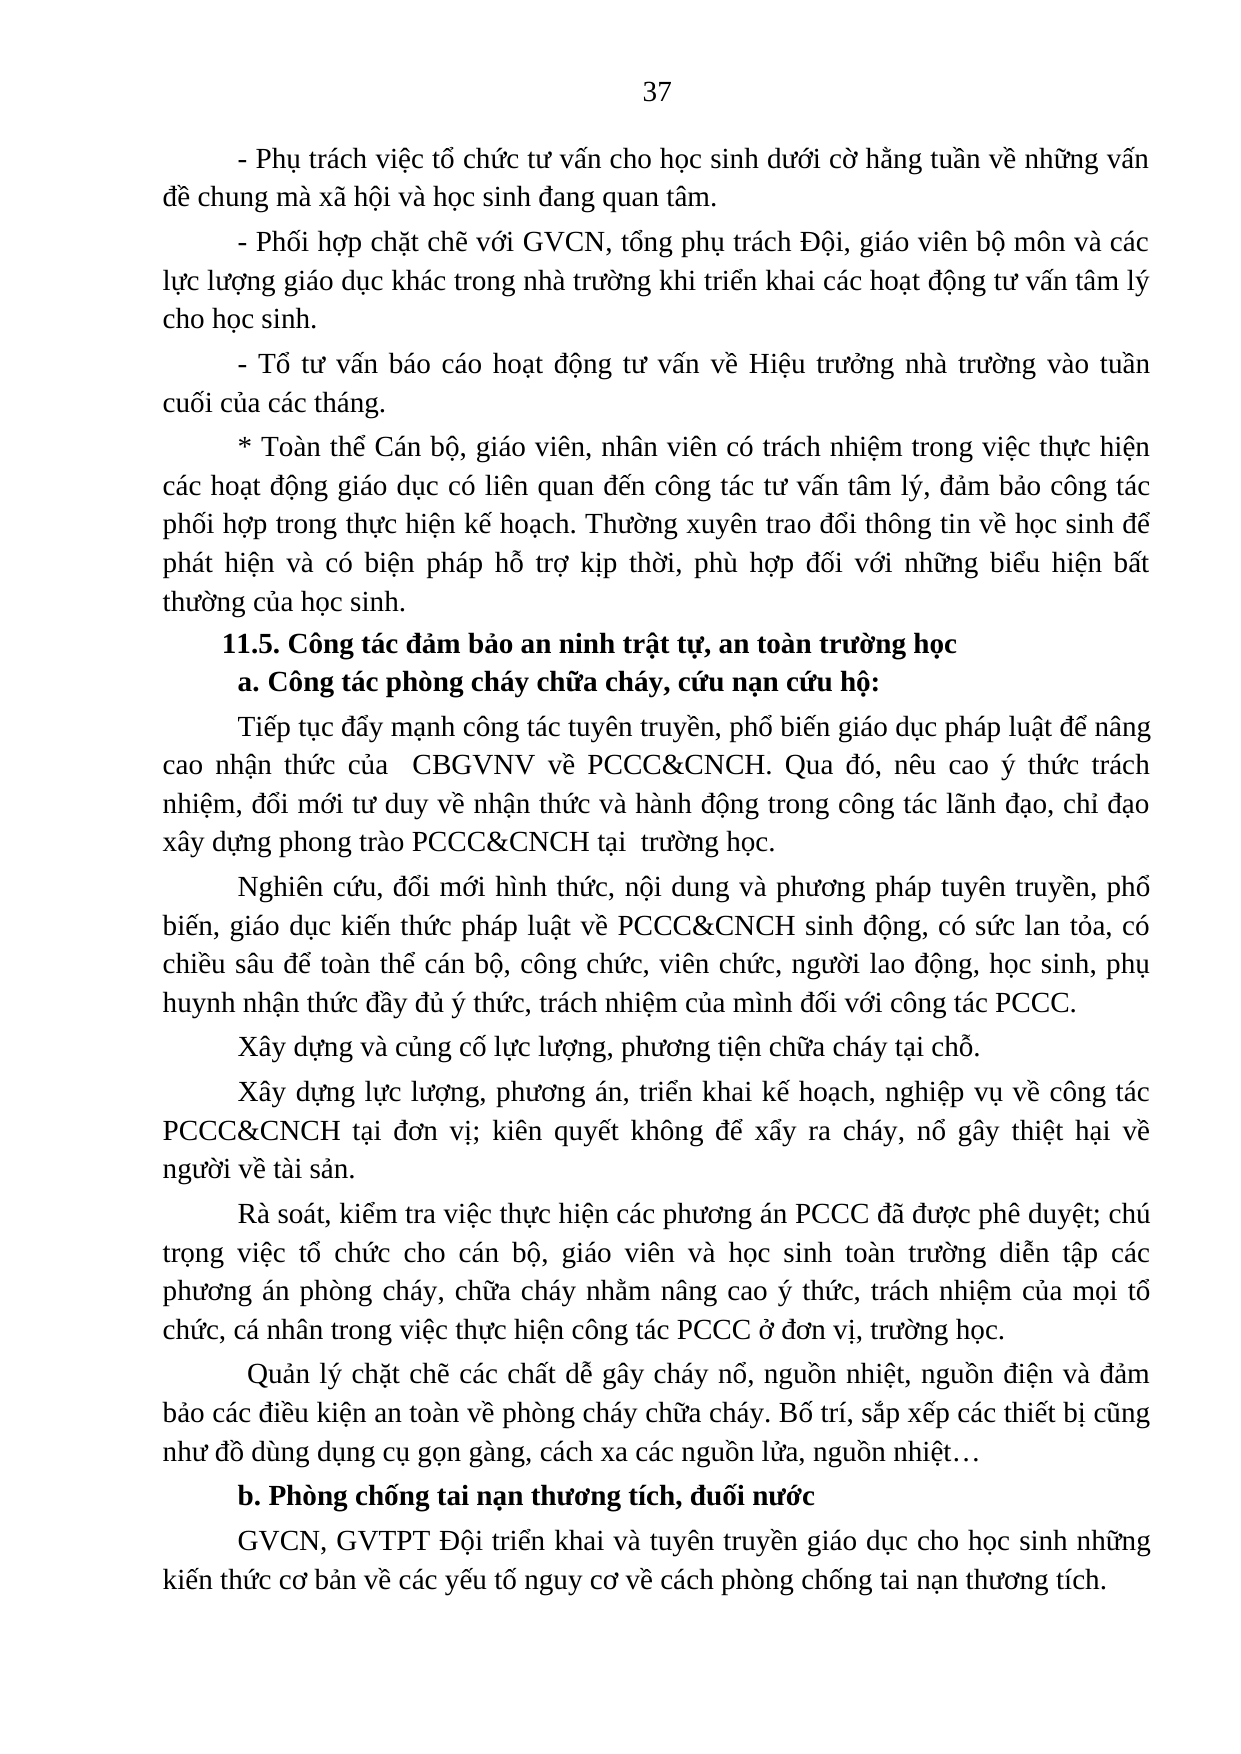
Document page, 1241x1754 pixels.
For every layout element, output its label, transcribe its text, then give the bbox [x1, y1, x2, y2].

text - Phụ trách việc tổ chức tư vấn cho học sinh dưới cờ hằng tuần về những vấn đề chung mà xã hội và học sinh đang quan tâm. [162, 141, 1152, 213]
text 11.5. Công tác đảm bảo an ninh trật tự, an toàn trường học [162, 628, 1152, 660]
text - Phối hợp chặt chẽ với GVCN, tổng phụ trách Đội, giáo viên bộ môn và các lực lượng giáo dục khác trong nhà trường khi triển khai các hoạt động tư vấn tâm lý cho học sinh. [162, 224, 1152, 335]
text a. Công tác phòng cháy chữa cháy, cứu nạn cứu hộ: [162, 664, 1152, 697]
text GVCN, GVTPT Đội triển khai và tuyên truyền giáo dục cho học sinh những kiến thức cơ bản về các yếu tố nguy cơ về cách phòng chống tai nạn thương tích. [162, 1523, 1152, 1595]
text Quản lý chặt chẽ các chất dễ gây cháy nổ, nguồn nhiệt, nguồn điện và đảm bảo các điều kiện an toàn về phòng cháy chữa cháy. Bố trí, sắp xếp các thiết bị cũng như đồ dùng dụng cụ gọn gàng, cách xa các nguồn lửa, nguồn nhiệt… [162, 1357, 1152, 1467]
text Tiếp tục đẩy mạnh công tác tuyên truyền, phổ biến giáo dục pháp luật để nâng cao nhận thức của CBGVNV về PCCC&CNCH. Qua đó, nêu cao ý thức trách nhiệm, đổi mới tư duy về nhận thức và hành động trong công tác lãnh đạo, chỉ đạo xây dựng phong trào PCCC&CNCH tại trường học. [162, 709, 1152, 858]
text Nghiên cứu, đổi mới hình thức, nội dung và phương pháp tuyên truyền, phổ biến, giáo dục kiến thức pháp luật về PCCC&CNCH sinh động, có sức lan tỏa, có chiều sâu để toàn thể cán bộ, công chức, viên chức, người lao động, học sinh, phụ huynh nhận thức đầy đủ ý thức, trách nhiệm của mình đối với công tác PCCC. [162, 869, 1152, 1018]
text Xây dựng và củng cố lực lượng, phương tiện chữa cháy tại chỗ. [162, 1029, 1152, 1063]
text Xây dựng lực lượng, phương án, triển khai kế hoạch, nghiệp vụ về công tác PCCC&CNCH tại đơn vị; kiên quyết không để xẩy ra cháy, nổ gây thiệt hại về người về tài sản. [162, 1074, 1152, 1185]
text b. Phòng chống tai nạn thương tích, đuối nước [162, 1478, 1152, 1512]
text * Toàn thể Cán bộ, giáo viên, nhân viên có trách nhiệm trong việc thực hiện các hoạt động giáo dục có liên quan đến công tác tư vấn tâm lý, đảm bảo công tác phối hợp trong thực hiện kế hoạch. Thường xuyên trao đổi thông tin về học sinh để phát hiện và có biện pháp hỗ trợ kịp thời, phù hợp đối với những biểu hiện bất thường của học sinh. [162, 429, 1152, 617]
text Rà soát, kiểm tra việc thực hiện các phương án PCCC đã được phê duyệt; chú trọng việc tổ chức cho cán bộ, giáo viên và học sinh toàn trường diễn tập các phương án phòng cháy, chữa cháy nhằm nâng cao ý thức, trách nhiệm của mọi tổ chức, cá nhân trong việc thực hiện công tác PCCC ở đơn vị, trường học. [162, 1196, 1152, 1345]
text - Tổ tư vấn báo cáo hoạt động tư vấn về Hiệu trưởng nhà trường vào tuần cuối của các tháng. [162, 346, 1152, 418]
